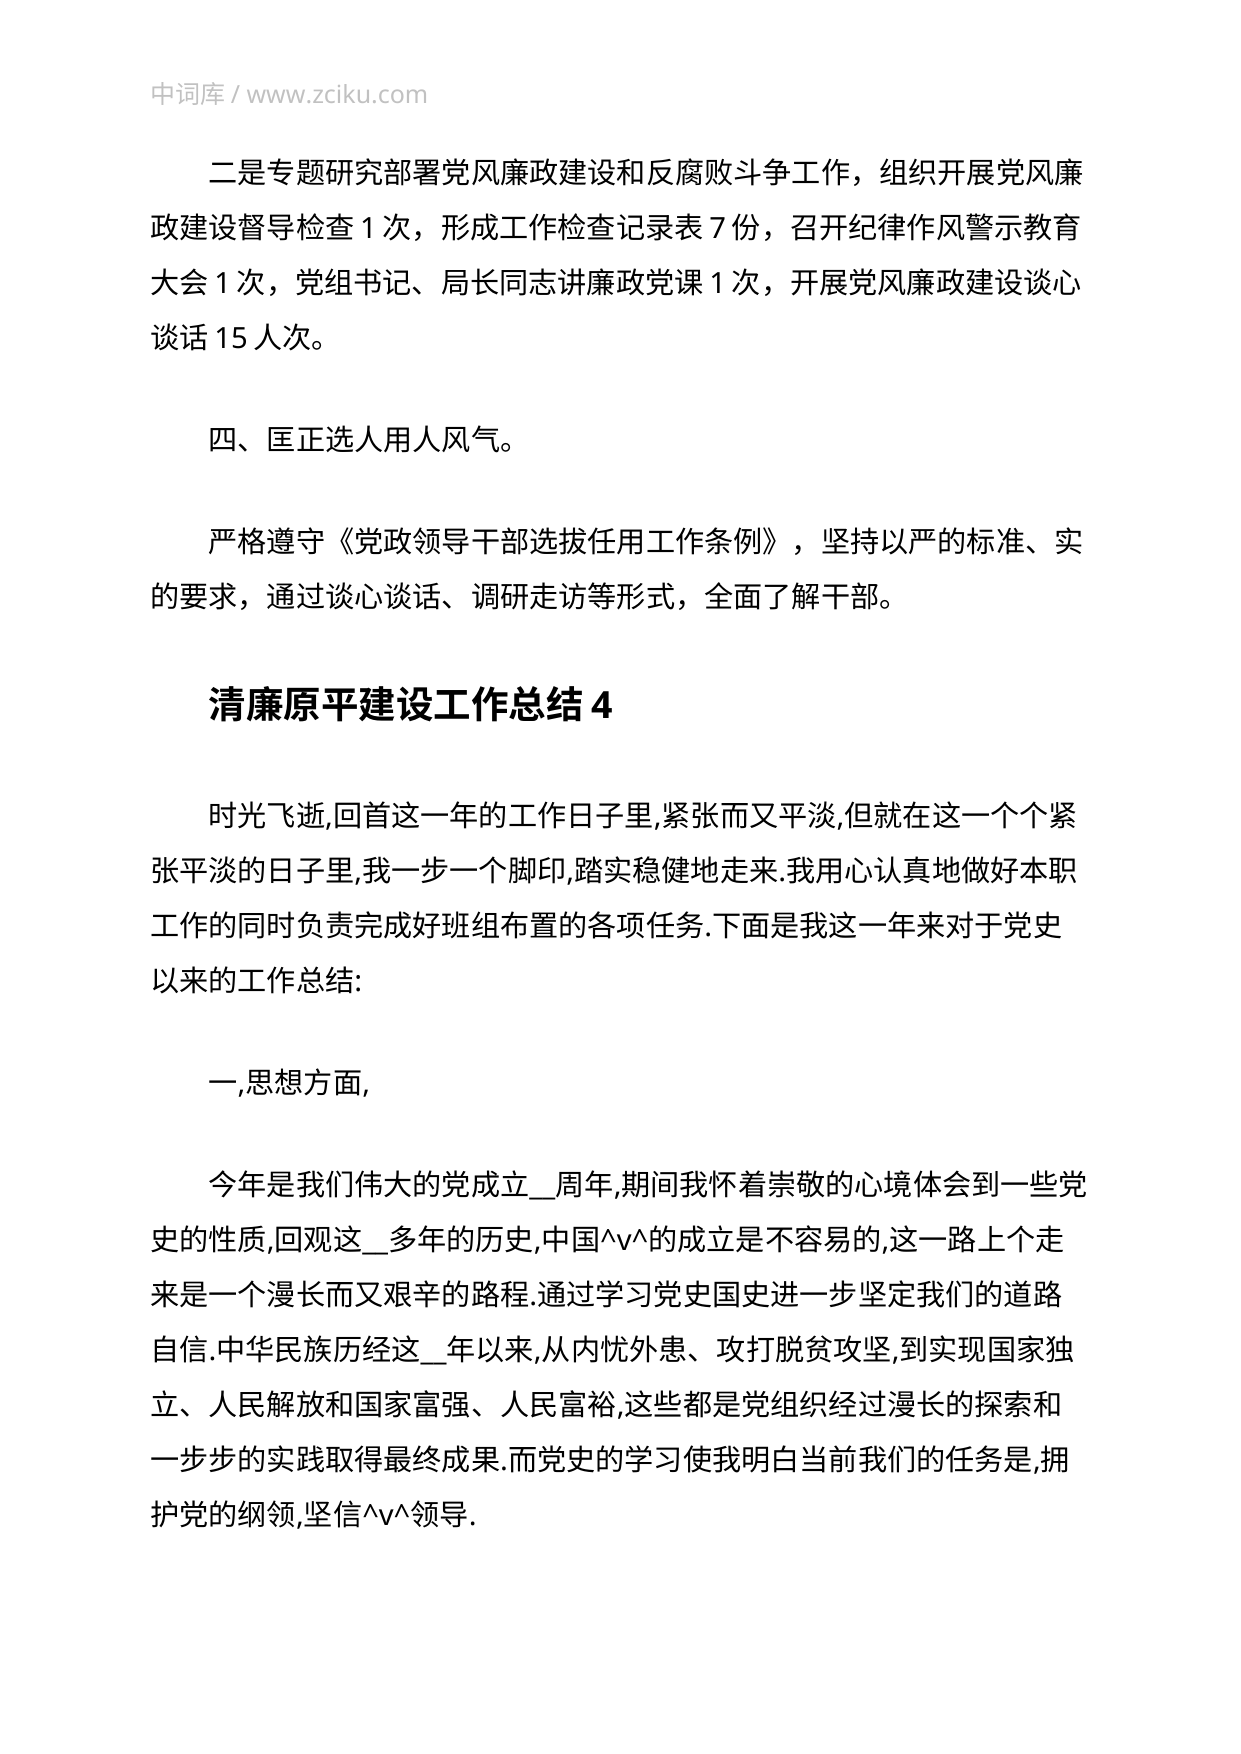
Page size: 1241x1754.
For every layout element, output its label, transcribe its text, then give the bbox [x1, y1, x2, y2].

text 今年是我们伟大的党成立__周年,期间我怀着崇敬的心境体会到一些党史的性质,回观这__多年的历史,中国^v^的成立是不容易的,这一路上个走来是一个漫长而又艰辛的路程.通过学习党史国史进一步坚定我们的道路自信.中华民族历经这__年以来,从内忧外患、攻打脱贫攻坚,到实现国家独立、人民解放和国家富强、人民富裕,这些都是党组织经过漫长的探索和一步步的实践取得最终成果.而党史的学习使我明白当前我们的任务是,拥护党的纲领,坚信^v^领导. [150, 1162, 1090, 1534]
text 二是专题研究部署党风廉政建设和反腐败斗争工作，组织开展党风廉政建设督导检查1次，形成工作检查记录表7份，召开纪律作风警示教育大会1次，党组书记、局长同志讲廉政党课1次，开展党风廉政建设谈心谈话15人次。 [150, 150, 1090, 357]
text 一,思想方面, [150, 1060, 1090, 1102]
text 时光飞逝,回首这一年的工作日子里,紧张而又平淡,但就在这一个个紧张平淡的日子里,我一步一个脚印,踏实稳健地走来.我用心认真地做好本职工作的同时负责完成好班组布置的各项任务.下面是我这一年来对于党史以来的工作总结: [150, 793, 1090, 1000]
text 清廉原平建设工作总结4 [150, 675, 1090, 730]
text 严格遵守《党政领导干部选拔任用工作条例》，坚持以严的标准、实的要求，通过谈心谈话、调研走访等形式，全面了解干部。 [150, 519, 1090, 616]
text 四、匡正选人用人风气。 [150, 417, 1090, 459]
